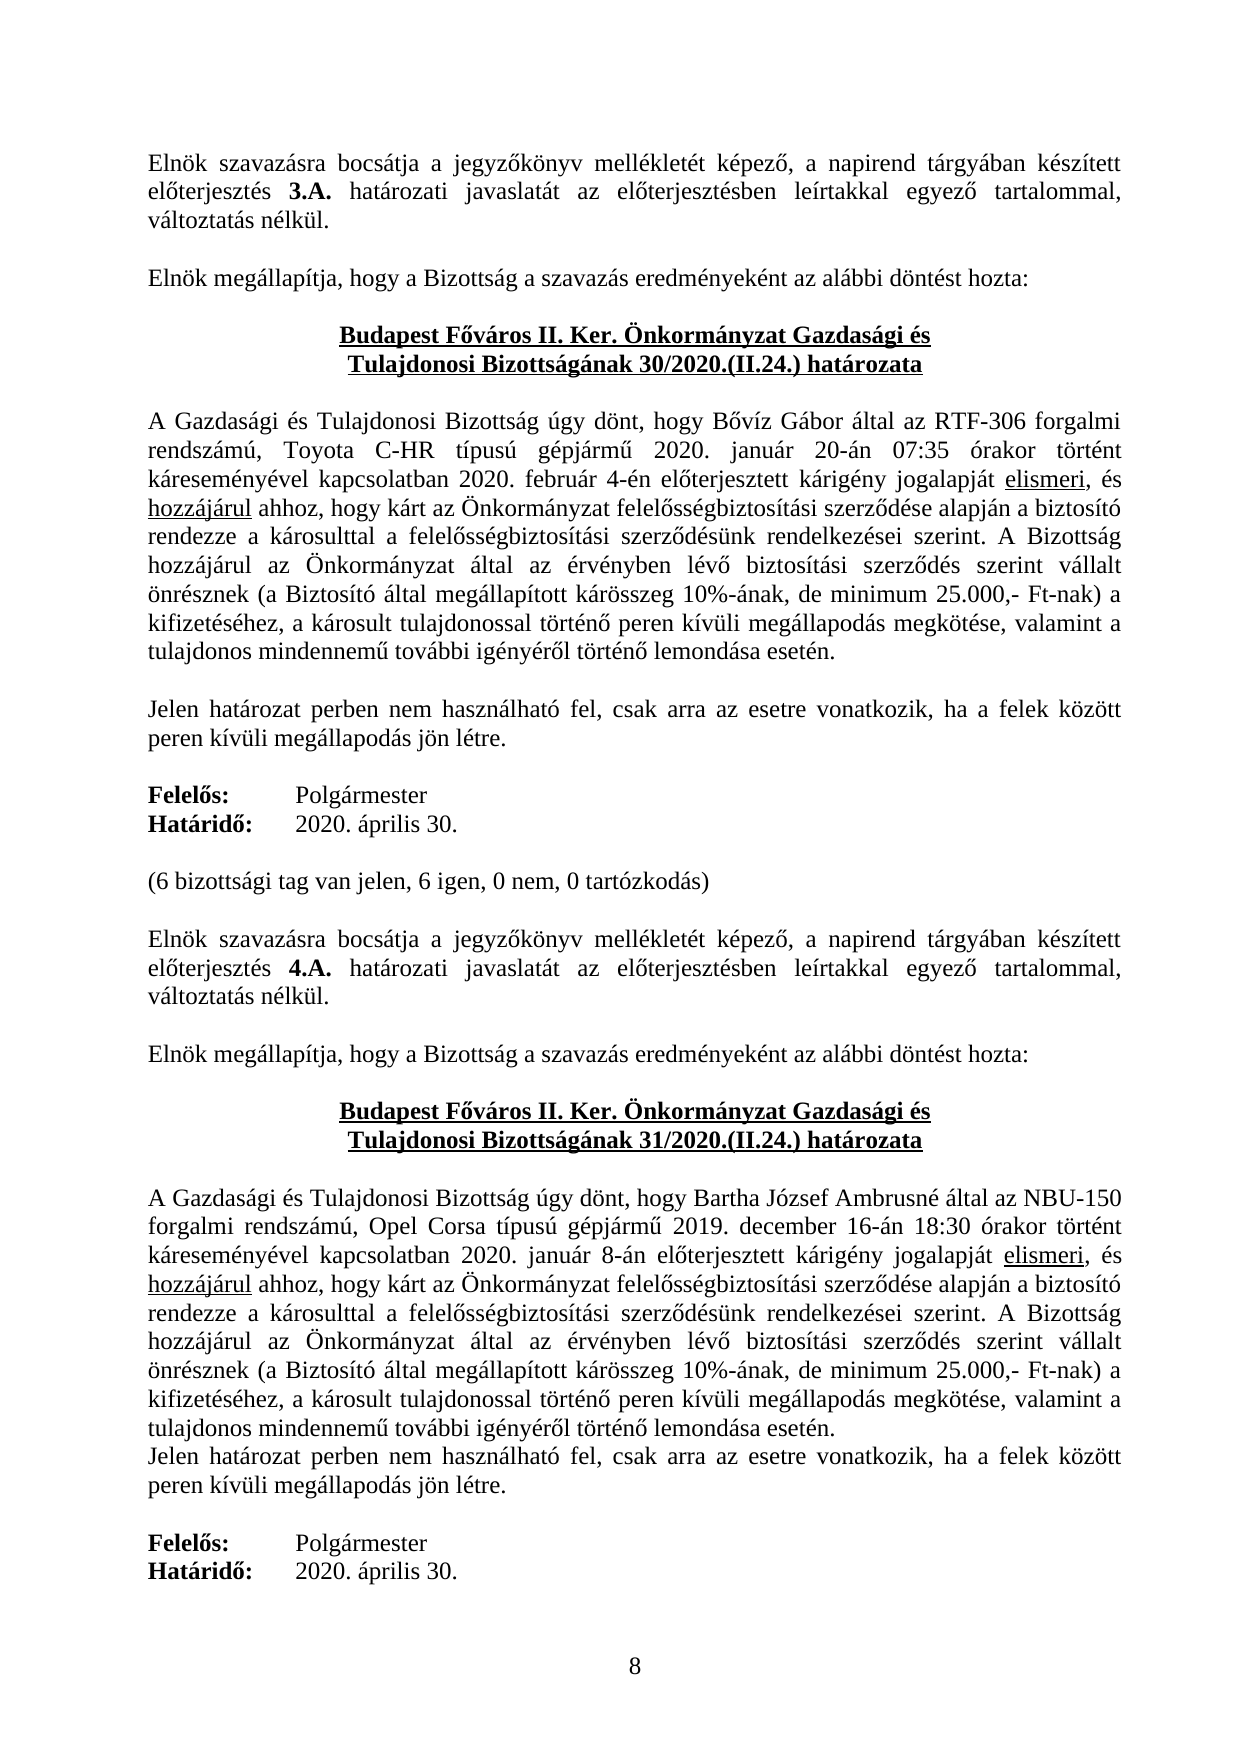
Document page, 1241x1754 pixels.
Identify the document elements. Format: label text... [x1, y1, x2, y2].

text Tulajdonosi Bizottságának 30/2020.(II.24.) határozata [148, 349, 1122, 378]
text Elnök megállapítja, hogy a Bizottság a szavazás eredményeként az alábbi döntést hozta: [148, 1039, 1122, 1068]
text A Gazdasági és Tulajdonosi Bizottság úgy dönt, hogy Bővíz Gábor által az RTF-306 forgalmi rendszámú, Toyota C-HR típusú gépjármű 2020. január 20-án 07:35 órakor történt káreseményével kapcsolatban 2020. február 4-én előterjesztett kárigény jogalapját elismeri, és hozzájárul ahhoz, hogy kárt az Önkormányzat felelősségbiztosítási szerződése alapján a biztosító rendezze a károsulttal a felelősségbiztosítási szerződésünk rendelkezései szerint. A Bizottság hozzájárul az Önkormányzat által az érvényben lévő biztosítási szerződés szerint vállalt önrésznek (a Biztosító által megállapított kárösszeg 10%-ának, de minimum 25.000,- Ft-nak) a kifizetéséhez, a károsult tulajdonossal történő peren kívüli megállapodás megkötése, valamint a tulajdonos mindennemű további igényéről történő lemondása esetén. [148, 406, 1122, 665]
text Budapest Főváros II. Ker. Önkormányzat Gazdasági és [148, 320, 1122, 349]
text A Gazdasági és Tulajdonosi Bizottság úgy dönt, hogy Bartha József Ambrusné által az NBU-150 forgalmi rendszámú, Opel Corsa típusú gépjármű 2019. december 16-án 18:30 órakor történt káreseményével kapcsolatban 2020. január 8-án előterjesztett kárigény jogalapját elismeri, és hozzájárul ahhoz, hogy kárt az Önkormányzat felelősségbiztosítási szerződése alapján a biztosító rendezze a károsulttal a felelősségbiztosítási szerződésünk rendelkezései szerint. A Bizottság hozzájárul az Önkormányzat által az érvényben lévő biztosítási szerződés szerint vállalt önrésznek (a Biztosító által megállapított kárösszeg 10%-ának, de minimum 25.000,- Ft-nak) a kifizetéséhez, a károsult tulajdonossal történő peren kívüli megállapodás megkötése, valamint a tulajdonos mindennemű további igényéről történő lemondása esetén. [148, 1183, 1122, 1441]
text Elnök szavazásra bocsátja a jegyzőkönyv mellékletét képező, a napirend tárgyában készített előterjesztés 3.A. határozati javaslatát az előterjesztésben leírtakkal egyező tartalommal, változtatás nélkül. [148, 148, 1122, 234]
text Felelős: Polgármester [148, 1528, 1122, 1556]
text Jelen határozat perben nem használható fel, csak arra az esetre vonatkozik, ha a felek között peren kívüli megállapodás jön létre. [148, 694, 1122, 751]
text Jelen határozat perben nem használható fel, csak arra az esetre vonatkozik, ha a felek között peren kívüli megállapodás jön létre. [148, 1441, 1122, 1499]
text Határidő: 2020. április 30. [148, 809, 1122, 838]
text Felelős: Polgármester [148, 780, 1122, 809]
text (6 bizottsági tag van jelen, 6 igen, 0 nem, 0 tartózkodás) [148, 866, 1122, 895]
text Elnök megállapítja, hogy a Bizottság a szavazás eredményeként az alábbi döntést hozta: [148, 263, 1122, 291]
text Elnök szavazásra bocsátja a jegyzőkönyv mellékletét képező, a napirend tárgyában készített előterjesztés 4.A. határozati javaslatát az előterjesztésben leírtakkal egyező tartalommal, változtatás nélkül. [148, 924, 1122, 1010]
text Határidő: 2020. április 30. [148, 1556, 1122, 1585]
text Budapest Főváros II. Ker. Önkormányzat Gazdasági és [148, 1096, 1122, 1125]
text Tulajdonosi Bizottságának 31/2020.(II.24.) határozata [148, 1125, 1122, 1154]
